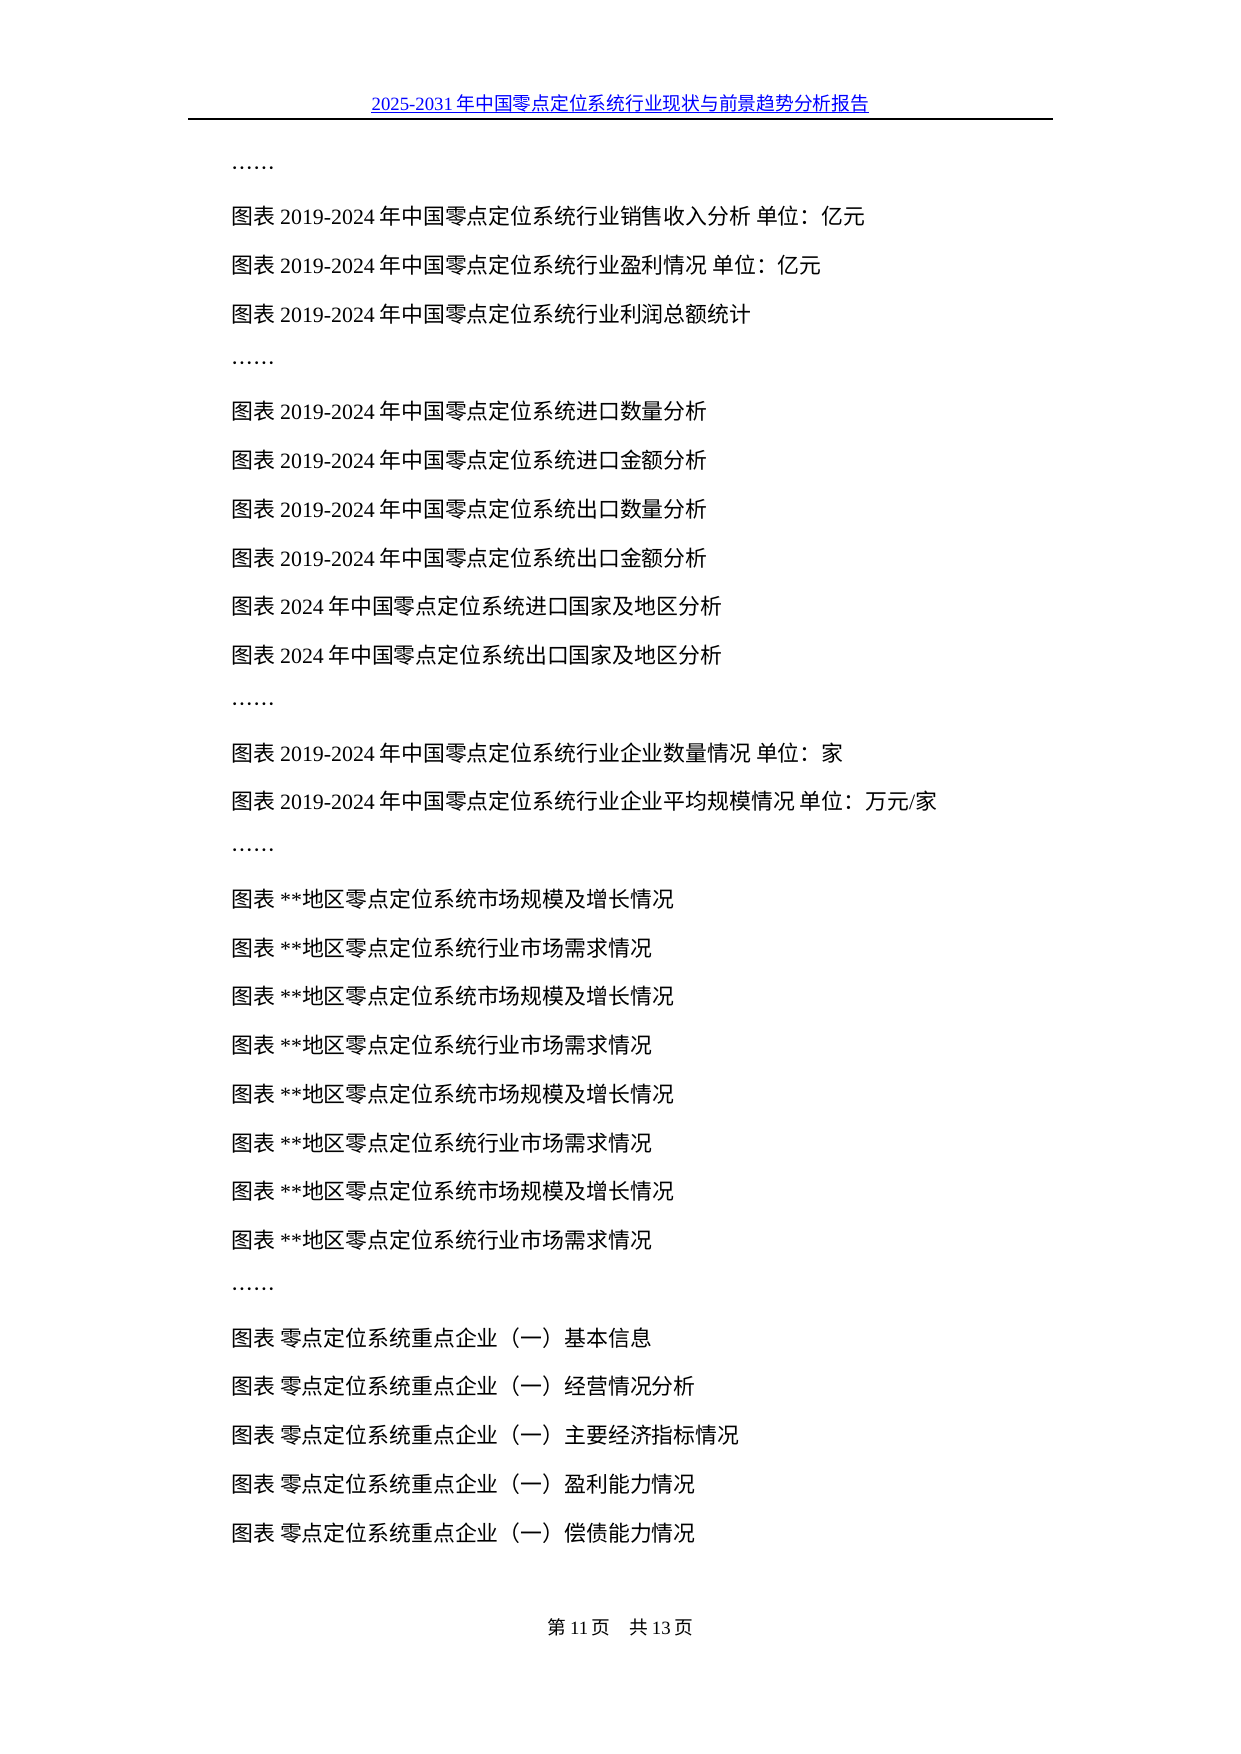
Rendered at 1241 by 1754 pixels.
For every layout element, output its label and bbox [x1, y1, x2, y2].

text [187, 150, 1053, 1548]
